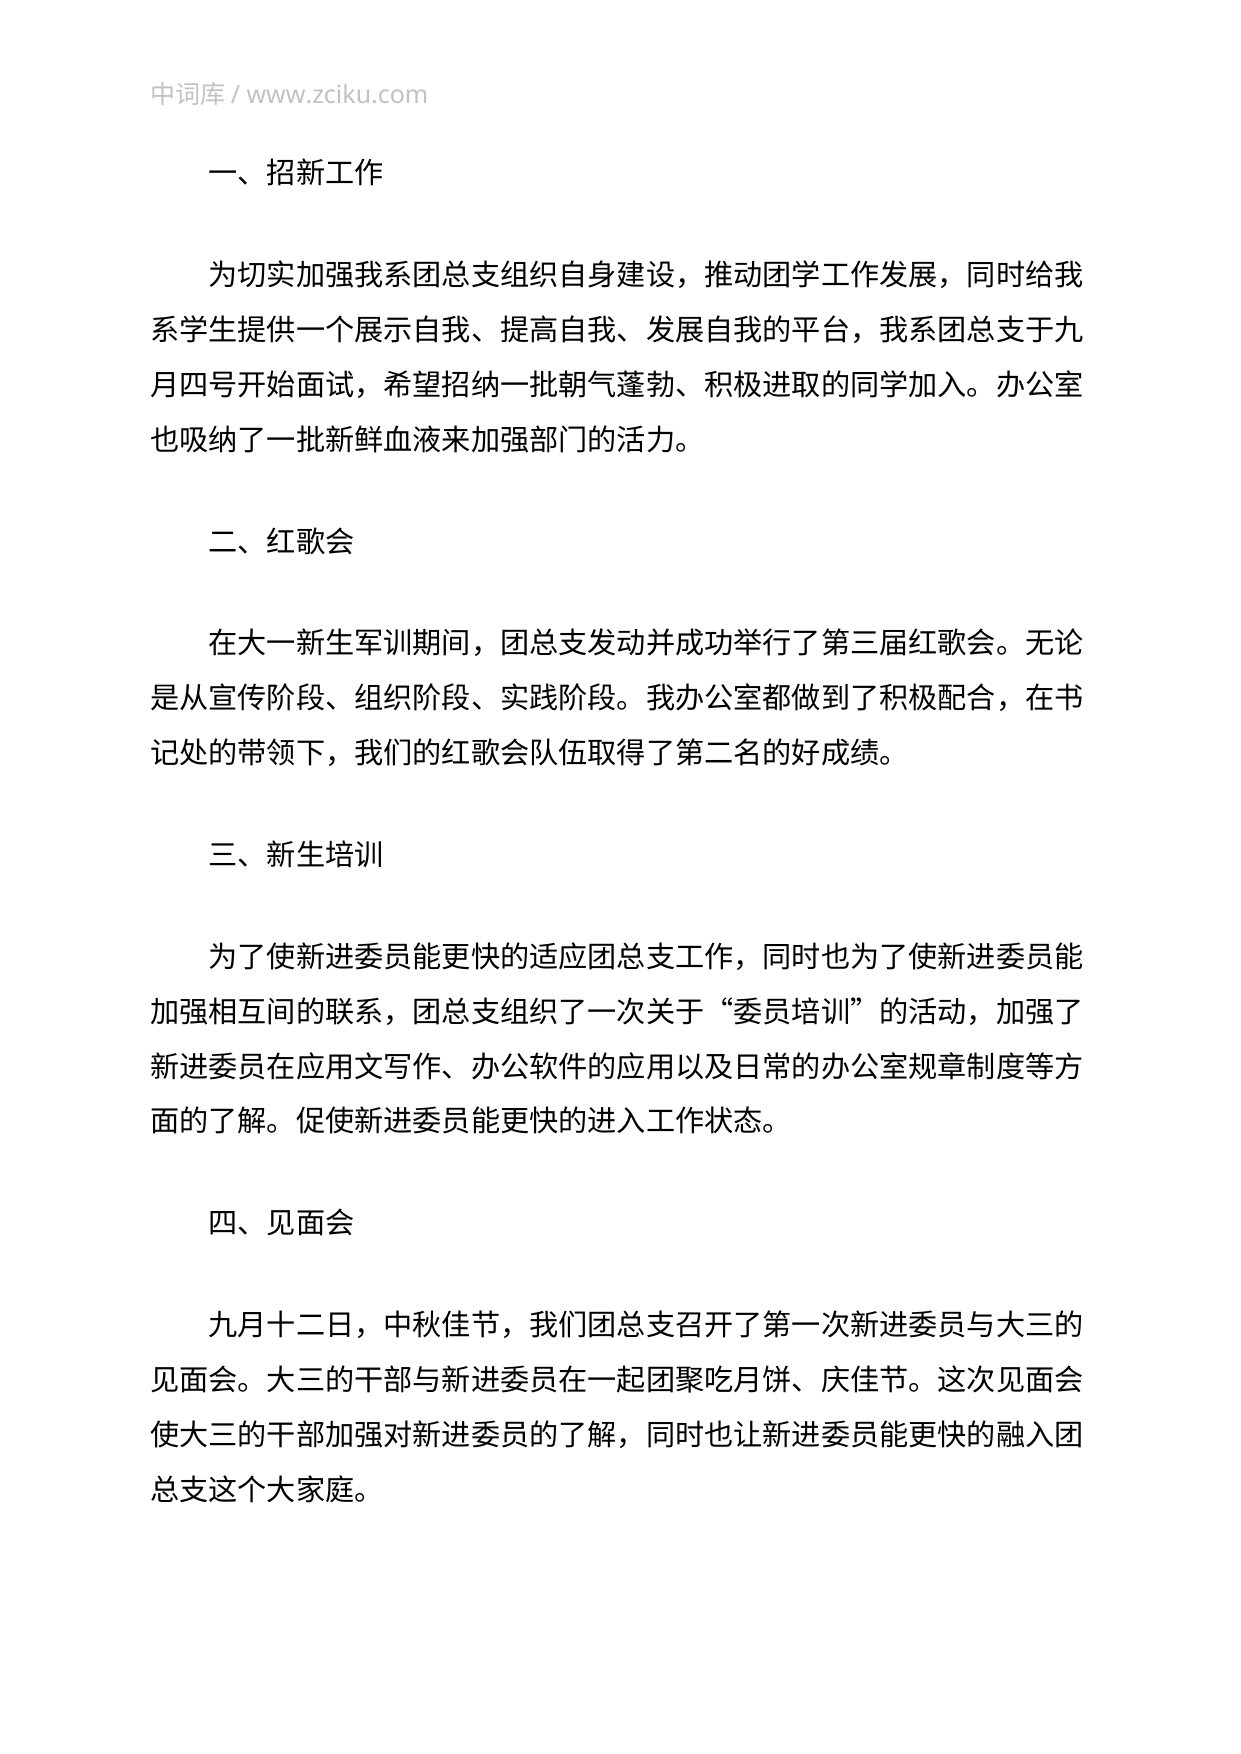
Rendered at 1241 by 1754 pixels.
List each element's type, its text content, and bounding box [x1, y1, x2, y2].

text 为切实加强我系团总支组织自身建设，推动团学工作发展，同时给我系学生提供一个展示自我、提高自我、发展自我的平台，我系团总支于九月四号开始面试，希望招纳一批朝气蓬勃、积极进取的同学加入。办公室也吸纳了一批新鲜血液来加强部门的活力。 [150, 252, 1090, 459]
text 九月十二日，中秋佳节，我们团总支召开了第一次新进委员与大三的见面会。大三的干部与新进委员在一起团聚吃月饼、庆佳节。这次见面会使大三的干部加强对新进委员的了解，同时也让新进委员能更快的融入团总支这个大家庭。 [150, 1302, 1090, 1508]
text 四、见面会 [150, 1200, 1090, 1242]
text 一、招新工作 [150, 150, 1090, 192]
text 为了使新进委员能更快的适应团总支工作，同时也为了使新进委员能加强相互间的联系，团总支组织了一次关于“委员培训”的活动，加强了新进委员在应用文写作、办公软件的应用以及日常的办公室规章制度等方面的了解。促使新进委员能更快的进入工作状态。 [150, 933, 1090, 1140]
text 三、新生培训 [150, 832, 1090, 874]
text 在大一新生军训期间，团总支发动并成功举行了第三届红歌会。无论是从宣传阶段、组织阶段、实践阶段。我办公室都做到了积极配合，在书记处的带领下，我们的红歌会队伍取得了第二名的好成绩。 [150, 620, 1090, 772]
text 二、红歌会 [150, 518, 1090, 561]
